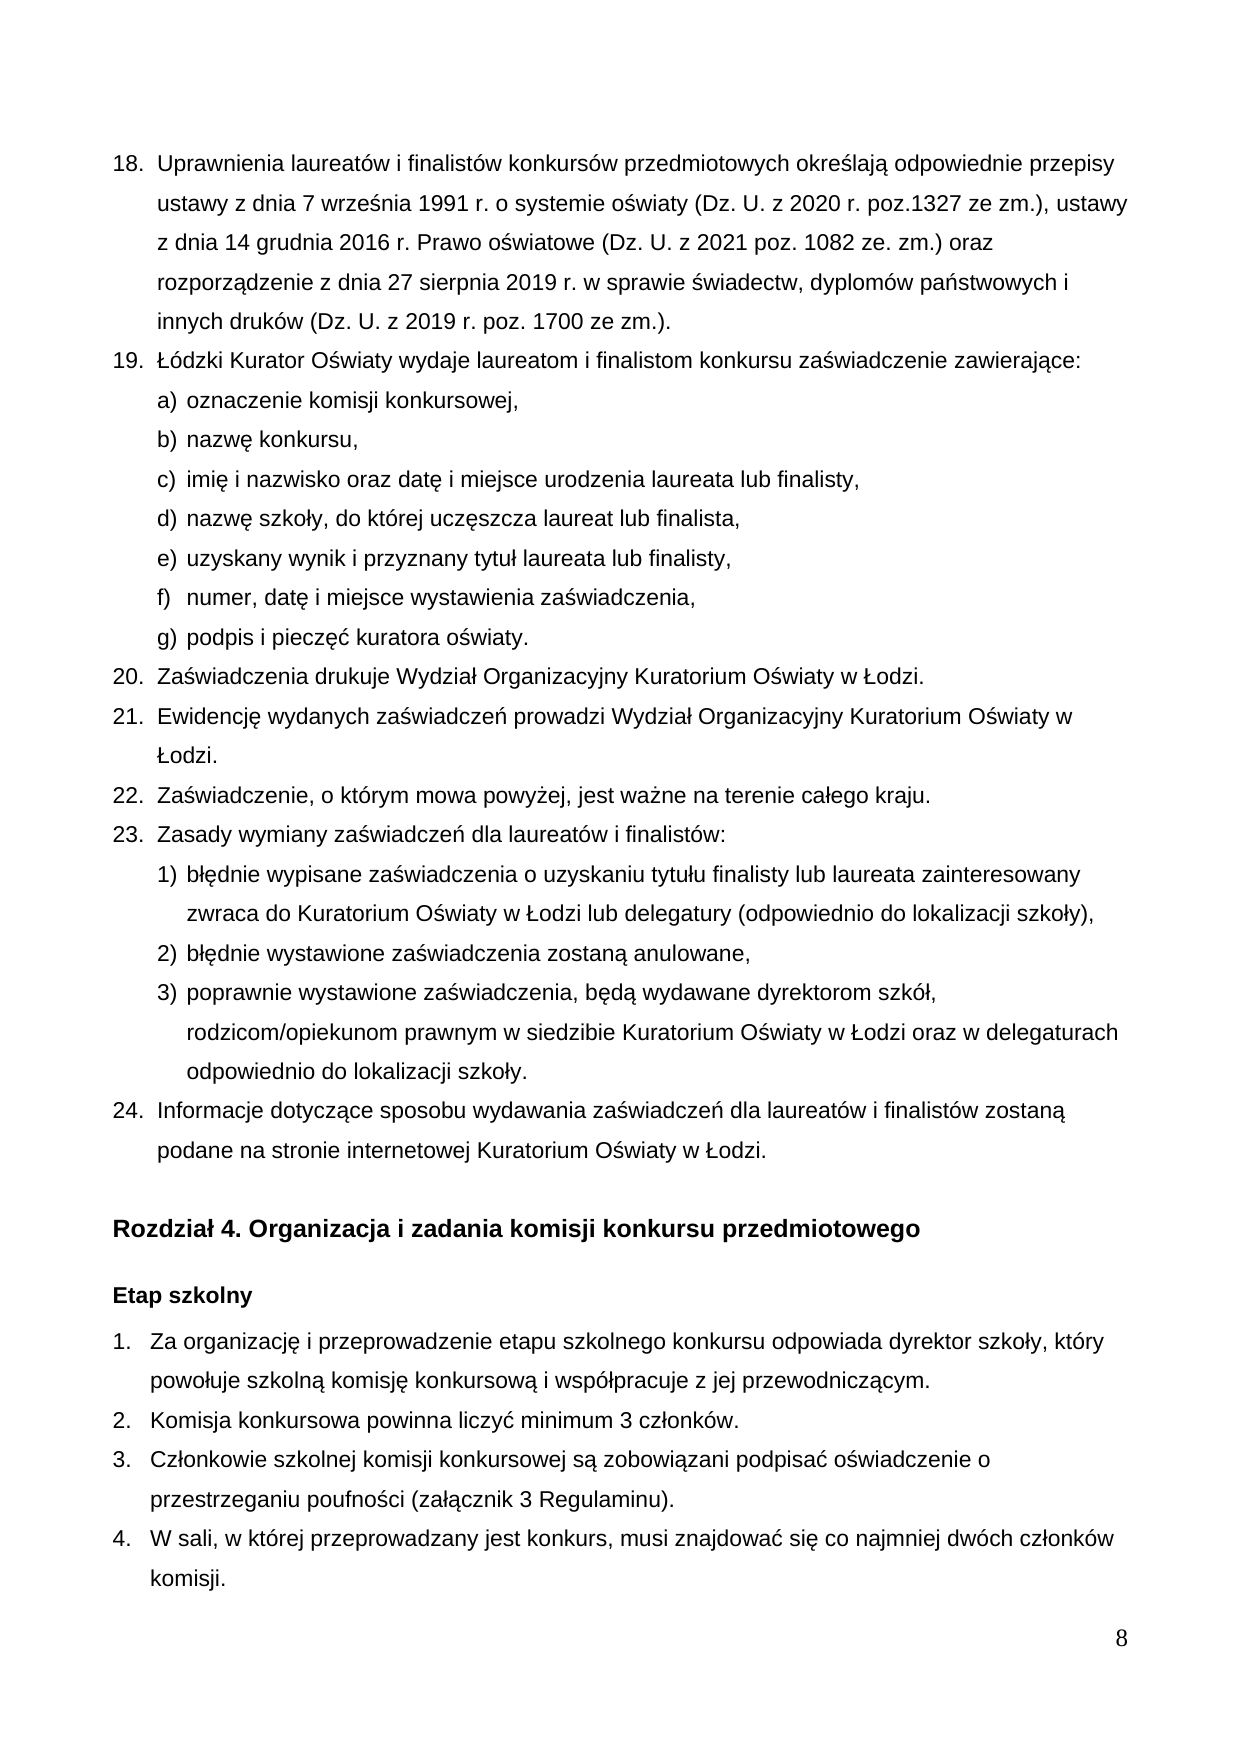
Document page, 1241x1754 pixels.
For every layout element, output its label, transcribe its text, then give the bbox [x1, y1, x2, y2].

list poprawnie wystawione zaświadczenia, będą wydawane dyrektorom szkół, rodzicom/opiekunom prawnym w siedzibie Kuratorium Oświaty w Łodzi oraz w delegaturach odpowiednio do lokalizacji szkoły. [157, 979, 1128, 1084]
list imię i nazwisko oraz datę i miejsce urodzenia laureata lub finalisty, [157, 466, 1128, 492]
list błędnie wystawione zaświadczenia zostaną anulowane, [157, 939, 1128, 966]
list Łódzki Kurator Oświaty wydaje laureatom i finalistom konkursu zaświadczenie zawierające: [112, 347, 1128, 374]
list Ewidencję wydanych zaświadczeń prowadzi Wydział Organizacyjny Kuratorium Oświaty w Łodzi. [112, 703, 1128, 768]
subtitle Etap szkolny [112, 1282, 1128, 1308]
list numer, datę i miejsce wystawienia zaświadczenia, [157, 584, 1128, 611]
list nazwę szkoły, do której uczęszcza laureat lub finalista, [157, 505, 1128, 532]
list Zasady wymiany zaświadczeń dla laureatów i finalistów: [112, 821, 1128, 847]
list Za organizację i przeprowadzenie etapu szkolnego konkursu odpowiada dyrektor szkoły, który powołuje szkolną komisję konkursową i współpracuje z jej przewodniczącym. [112, 1328, 1128, 1394]
list błędnie wypisane zaświadczenia o uzyskaniu tytułu finalisty lub laureata zainteresowany zwraca do Kuratorium Oświaty w Łodzi lub delegatury (odpowiednio do lokalizacji szkoły), [157, 861, 1128, 926]
list W sali, w której przeprowadzany jest konkurs, musi znajdować się co najmniej dwóch członków komisji. [112, 1525, 1128, 1591]
list oznaczenie komisji konkursowej, [157, 387, 1128, 413]
list uzyskany wynik i przyznany tytuł laureata lub finalisty, [157, 545, 1128, 571]
subtitle Rozdział 4. Organizacja i zadania komisji konkursu przedmiotowego [112, 1214, 1128, 1243]
list Uprawnienia laureatów i finalistów konkursów przedmiotowych określają odpowiednie przepisy ustawy z dnia 7 września 1991 r. o systemie oświaty (Dz. U. z 2020 r. poz.1327 ze zm.), ustawy z dnia 14 grudnia 2016 r. Prawo oświatowe (Dz. U. z 2021 poz. 1082 ze. zm.) oraz rozporządzenie z dnia 27 sierpnia 2019 r. w sprawie świadectw, dyplomów państwowych i innych druków (Dz. U. z 2019 r. poz. 1700 ze zm.). [112, 150, 1128, 334]
list Zaświadczenia drukuje Wydział Organizacyjny Kuratorium Oświaty w Łodzi. [112, 663, 1128, 689]
list Zaświadczenie, o którym mowa powyżej, jest ważne na terenie całego kraju. [112, 782, 1128, 808]
list Informacje dotyczące sposobu wydawania zaświadczeń dla laureatów i finalistów zostaną podane na stronie internetowej Kuratorium Oświaty w Łodzi. [112, 1097, 1128, 1163]
list Komisja konkursowa powinna liczyć minimum 3 członków. [112, 1407, 1128, 1433]
list nazwę konkursu, [157, 426, 1128, 453]
list podpis i pieczęć kuratora oświaty. [157, 624, 1128, 650]
list Członkowie szkolnej komisji konkursowej są zobowiązani podpisać oświadczenie o przestrzeganiu poufności (załącznik 3 Regulaminu). [112, 1446, 1128, 1512]
